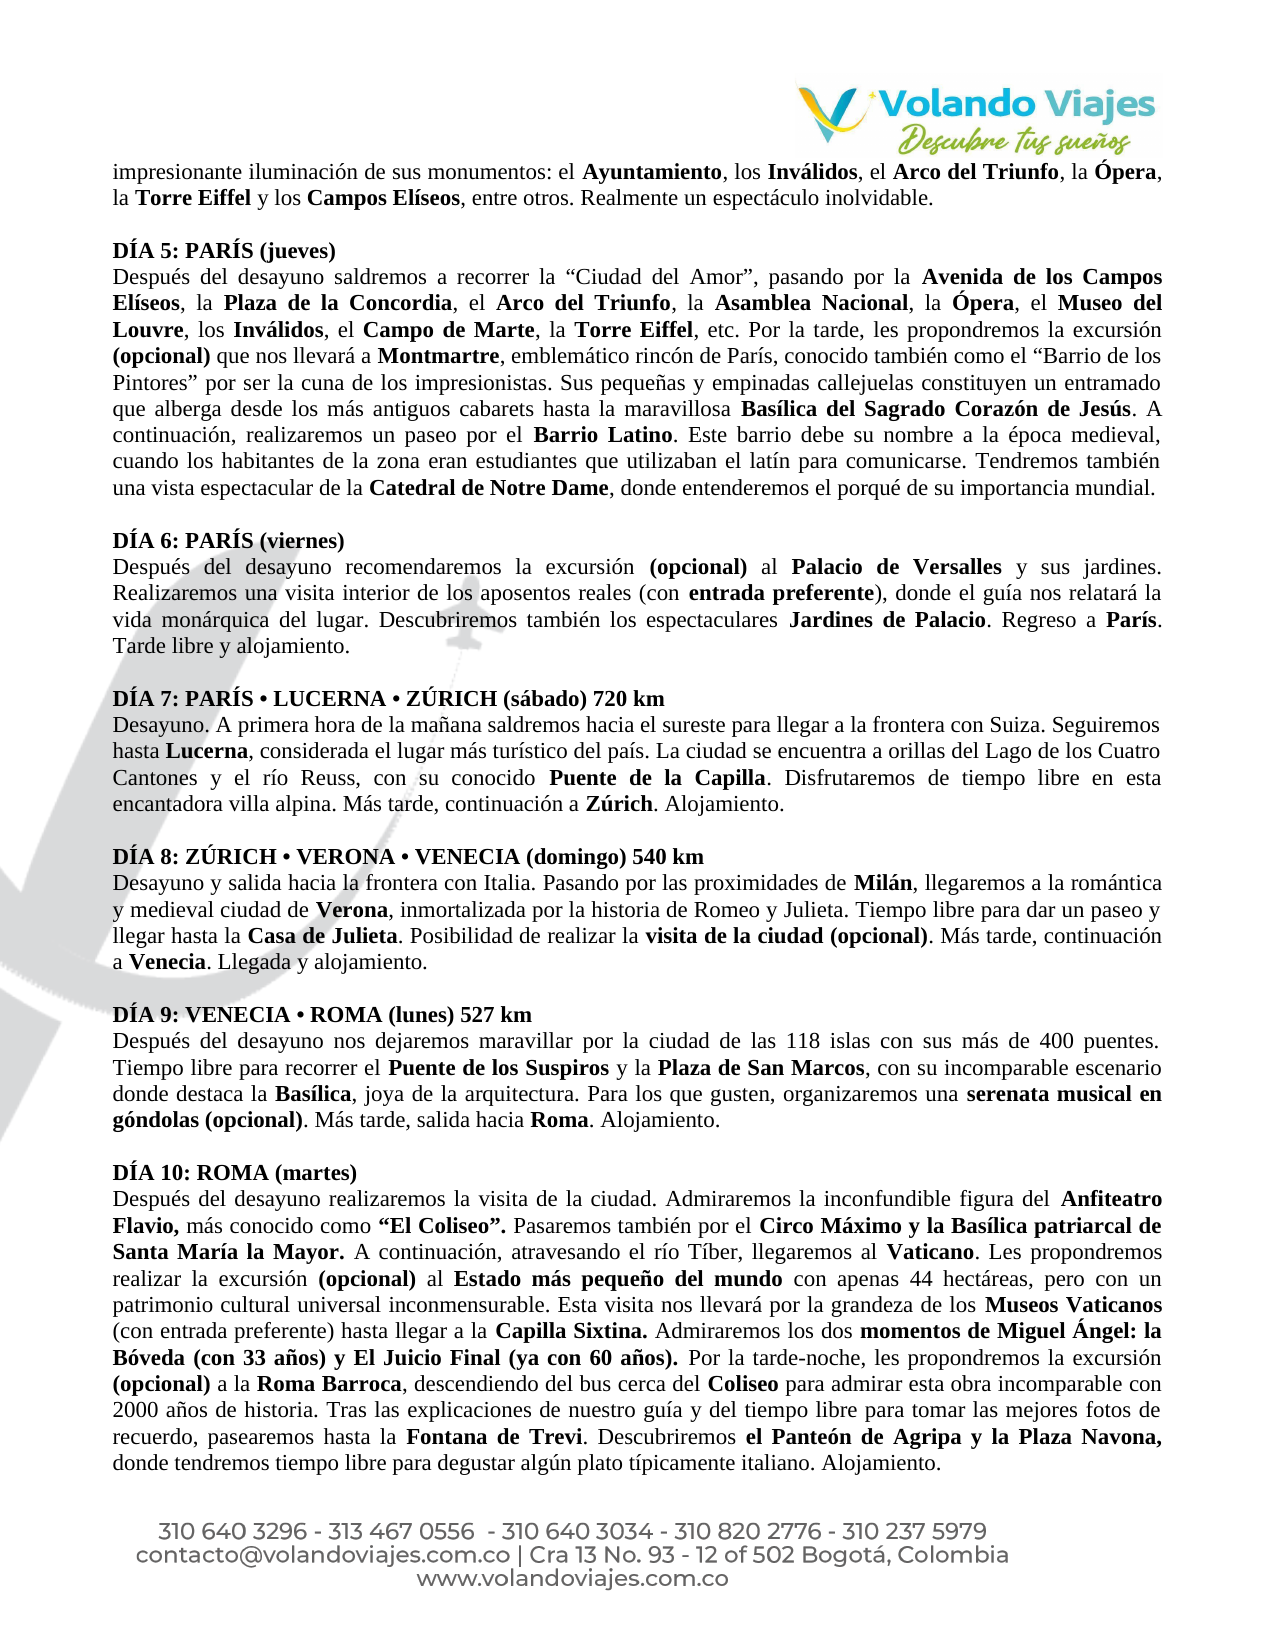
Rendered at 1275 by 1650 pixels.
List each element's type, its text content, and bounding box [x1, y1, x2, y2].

text Después del desayuno saldremos a recorrer la “Ciudad del Amor”, pasando por la Avenida de los Campos Elíseos, la Plaza de la Concordia, el Arco del Triunfo, la Asamblea Nacional, la Ópera, el Museo del Louvre, los Inválidos, el Campo de Marte, la Torre Eiffel, etc. Por la tarde, les propondremos la excursión (opcional) que nos llevará a Montmartre, emblemático rincón de París, conocido también como el “Barrio de los Pintores” por ser la cuna de los impresionistas. Sus pequeñas y empinadas callejuelas constituyen un entramado que alberga desde los más antiguos cabarets hasta la maravillosa Basílica del Sagrado Corazón de Jesús. A continuación, realizaremos un paseo por el Barrio Latino. Este barrio debe su nombre a la época medieval, cuando los habitantes de la zona eran estudiantes que utilizaban el latín para comunicarse. Tendremos también una vista espectacular de la Catedral de Notre Dame, donde entenderemos el porqué de su importancia mundial. [112, 263, 1162, 500]
picture [0, 444, 1275, 1214]
text DÍA 8: ZÚRICH • VERONA • VENECIA (domingo) 540 km [112, 843, 1162, 869]
text Después del desayuno recomendaremos la excursión (opcional) al Palacio de Versalles y sus jardines. Realizaremos una visita interior de los aposentos reales (con entrada preferente), donde el guía nos relatará la vida monárquica del lugar. Descubriremos también los espectaculares Jardines de Palacio. Regreso a París. Tarde libre y alojamiento. [112, 553, 1162, 658]
text Desayuno. A primera hora de la mañana saldremos hacia el sureste para llegar a la frontera con Suiza. Seguiremos hasta Lucerna, considerada el lugar más turístico del país. La ciudad se encuentra a orillas del Lago de los Cuatro Cantones y el río Reuss, con su conocido Puente de la Capilla. Disfrutaremos de tiempo libre en esta encantadora villa alpina. Más tarde, continuación a Zúrich. Alojamiento. [112, 711, 1162, 817]
text DÍA 5: PARÍS (jueves) [112, 237, 1162, 263]
text Después del desayuno realizaremos la visita de la ciudad. Admiraremos la inconfundible figura del Anfiteatro Flavio, más conocido como “El Coliseo”. Pasaremos también por el Circo Máximo y la Basílica patriarcal de Santa María la Mayor. A continuación, atravesando el río Tíber, llegaremos al Vaticano. Les propondremos realizar la excursión (opcional) al Estado más pequeño del mundo con apenas 44 hectáreas, pero con un patrimonio cultural universal inconmensurable. Esta visita nos llevará por la grandeza de los Museos Vaticanos (con entrada preferente) hasta llegar a la Capilla Sixtina. Admiraremos los dos momentos de Miguel Ángel: la Bóveda (con 33 años) y El Juicio Final (ya con 60 años). Por la tarde-noche, les propondremos la excursión (opcional) a la Roma Barroca, descendiendo del bus cerca del Coliseo para admirar esta obra incomparable con 2000 años de historia. Tras las explicaciones de nuestro guía y del tiempo libre para tomar las mejores fotos de recuerdo, pasearemos hasta la Fontana de Trevi. Descubriremos el Panteón de Agripa y la Plaza Navona, donde tendremos tiempo libre para degustar algún plato típicamente italiano. Alojamiento. [112, 1186, 1162, 1475]
text DÍA 7: PARÍS • LUCERNA • ZÚRICH (sábado) 720 km [112, 685, 1162, 711]
picture [112, 1517, 1033, 1597]
text DÍA 9: VENECIA • ROMA (lunes) 527 km [112, 1001, 1162, 1027]
text DÍA 10: ROMA (martes) [112, 1159, 1162, 1186]
text DÍA 6: PARÍS (viernes) [112, 527, 1162, 553]
picture [794, 73, 1163, 158]
text Después del desayuno nos dejaremos maravillar por la ciudad de las 118 islas con sus más de 400 puentes. Tiempo libre para recorrer el Puente de los Suspiros y la Plaza de San Marcos, con su incomparable escenario donde destaca la Basílica, joya de la arquitectura. Para los que gusten, organizaremos una serenata musical en góndolas (opcional). Más tarde, salida hacia Roma. Alojamiento. [112, 1027, 1162, 1133]
text Desayuno y salida hacia la frontera con Italia. Pasando por las proximidades de Milán, llegaremos a la romántica y medieval ciudad de Verona, inmortalizada por la historia de Romeo y Julieta. Tiempo libre para dar un paseo y llegar hasta la Casa de Julieta. Posibilidad de realizar la visita de la ciudad (opcional). Más tarde, continuación a Venecia. Llegada y alojamiento. [112, 869, 1162, 975]
